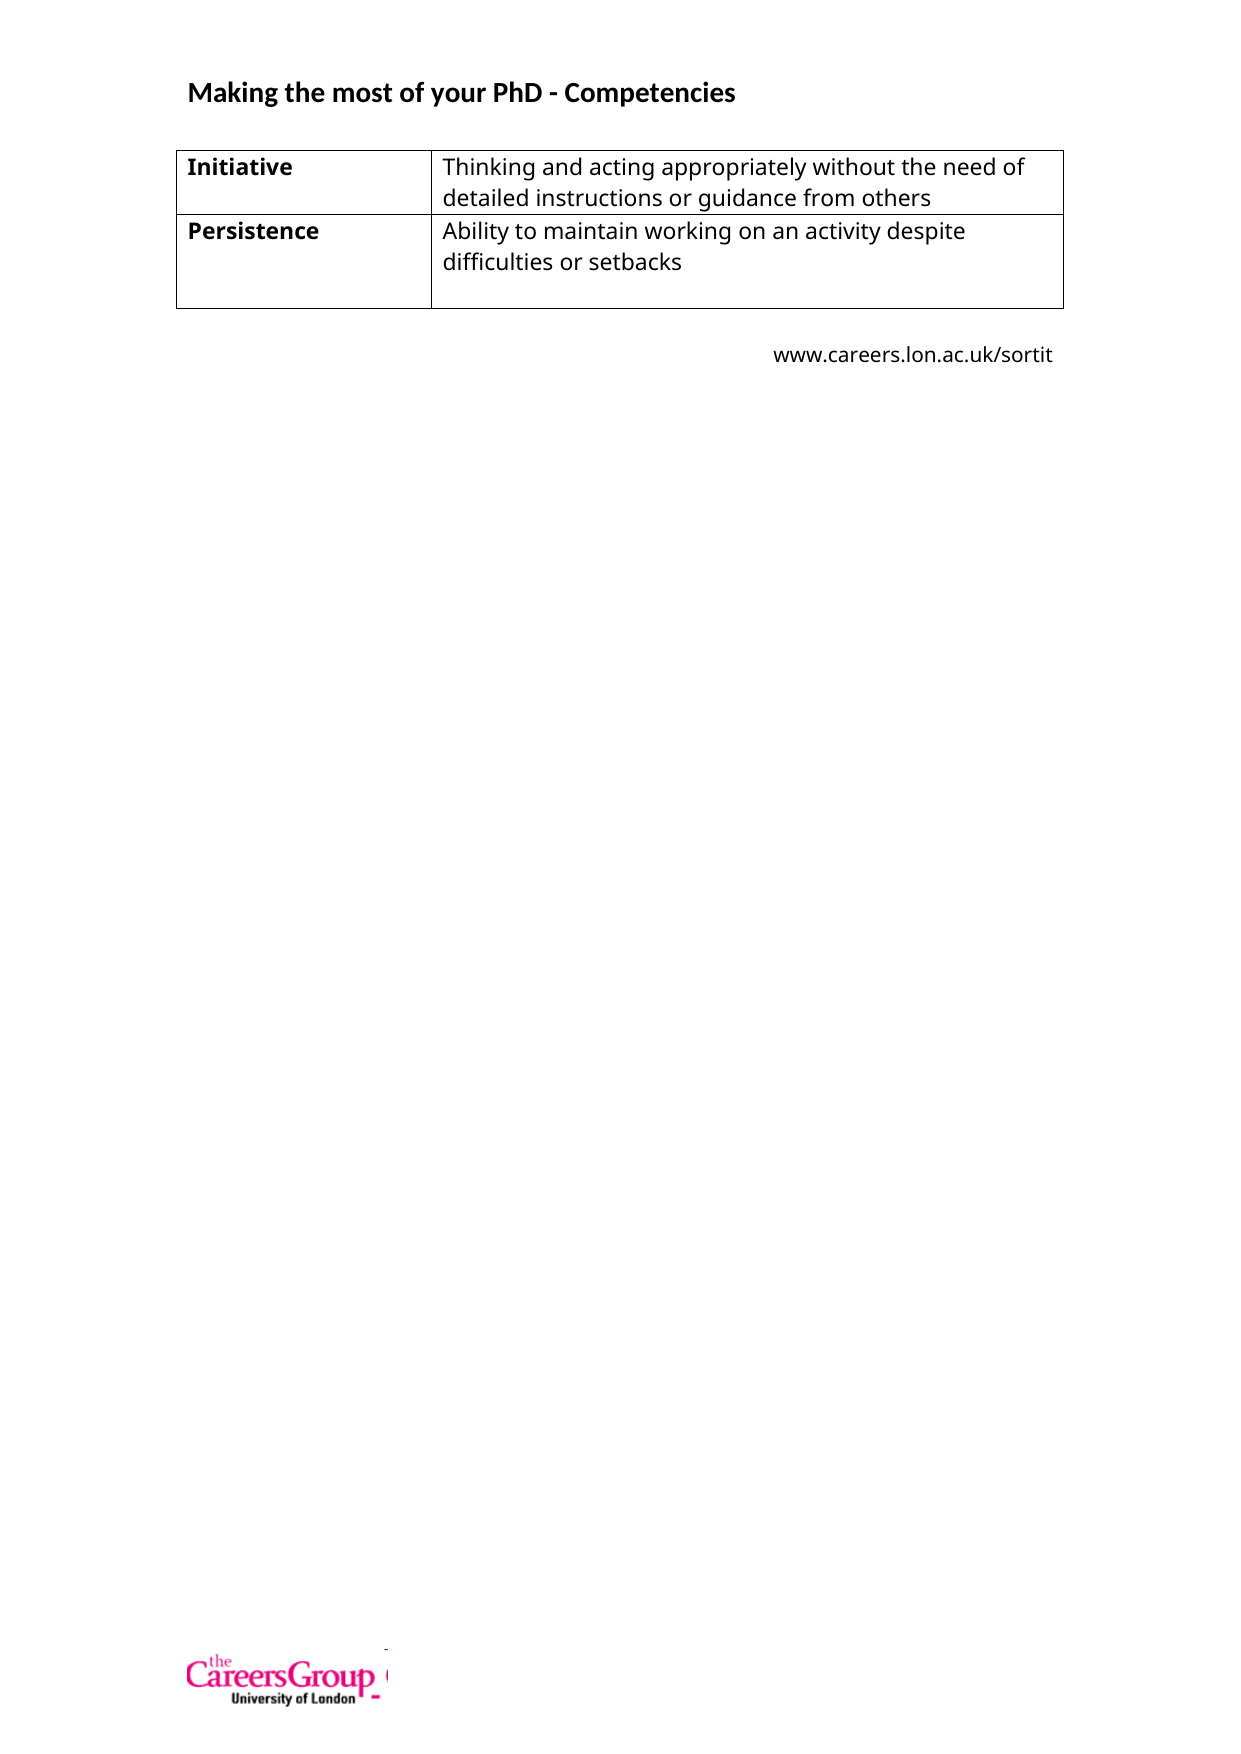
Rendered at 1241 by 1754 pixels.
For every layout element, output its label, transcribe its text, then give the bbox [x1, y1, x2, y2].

table_cell Initiative [177, 151, 431, 213]
text www..lon.ac.uk/sortit [187, 341, 1053, 369]
table_cell Persistence [177, 215, 431, 308]
table_cell Ability to maintain working on an activity despite difficulties or setbacks [432, 215, 1063, 308]
picture [187, 1649, 388, 1716]
table_cell Thinking and acting appropriately without the need of detailed instructions or guidance from others [432, 151, 1063, 213]
